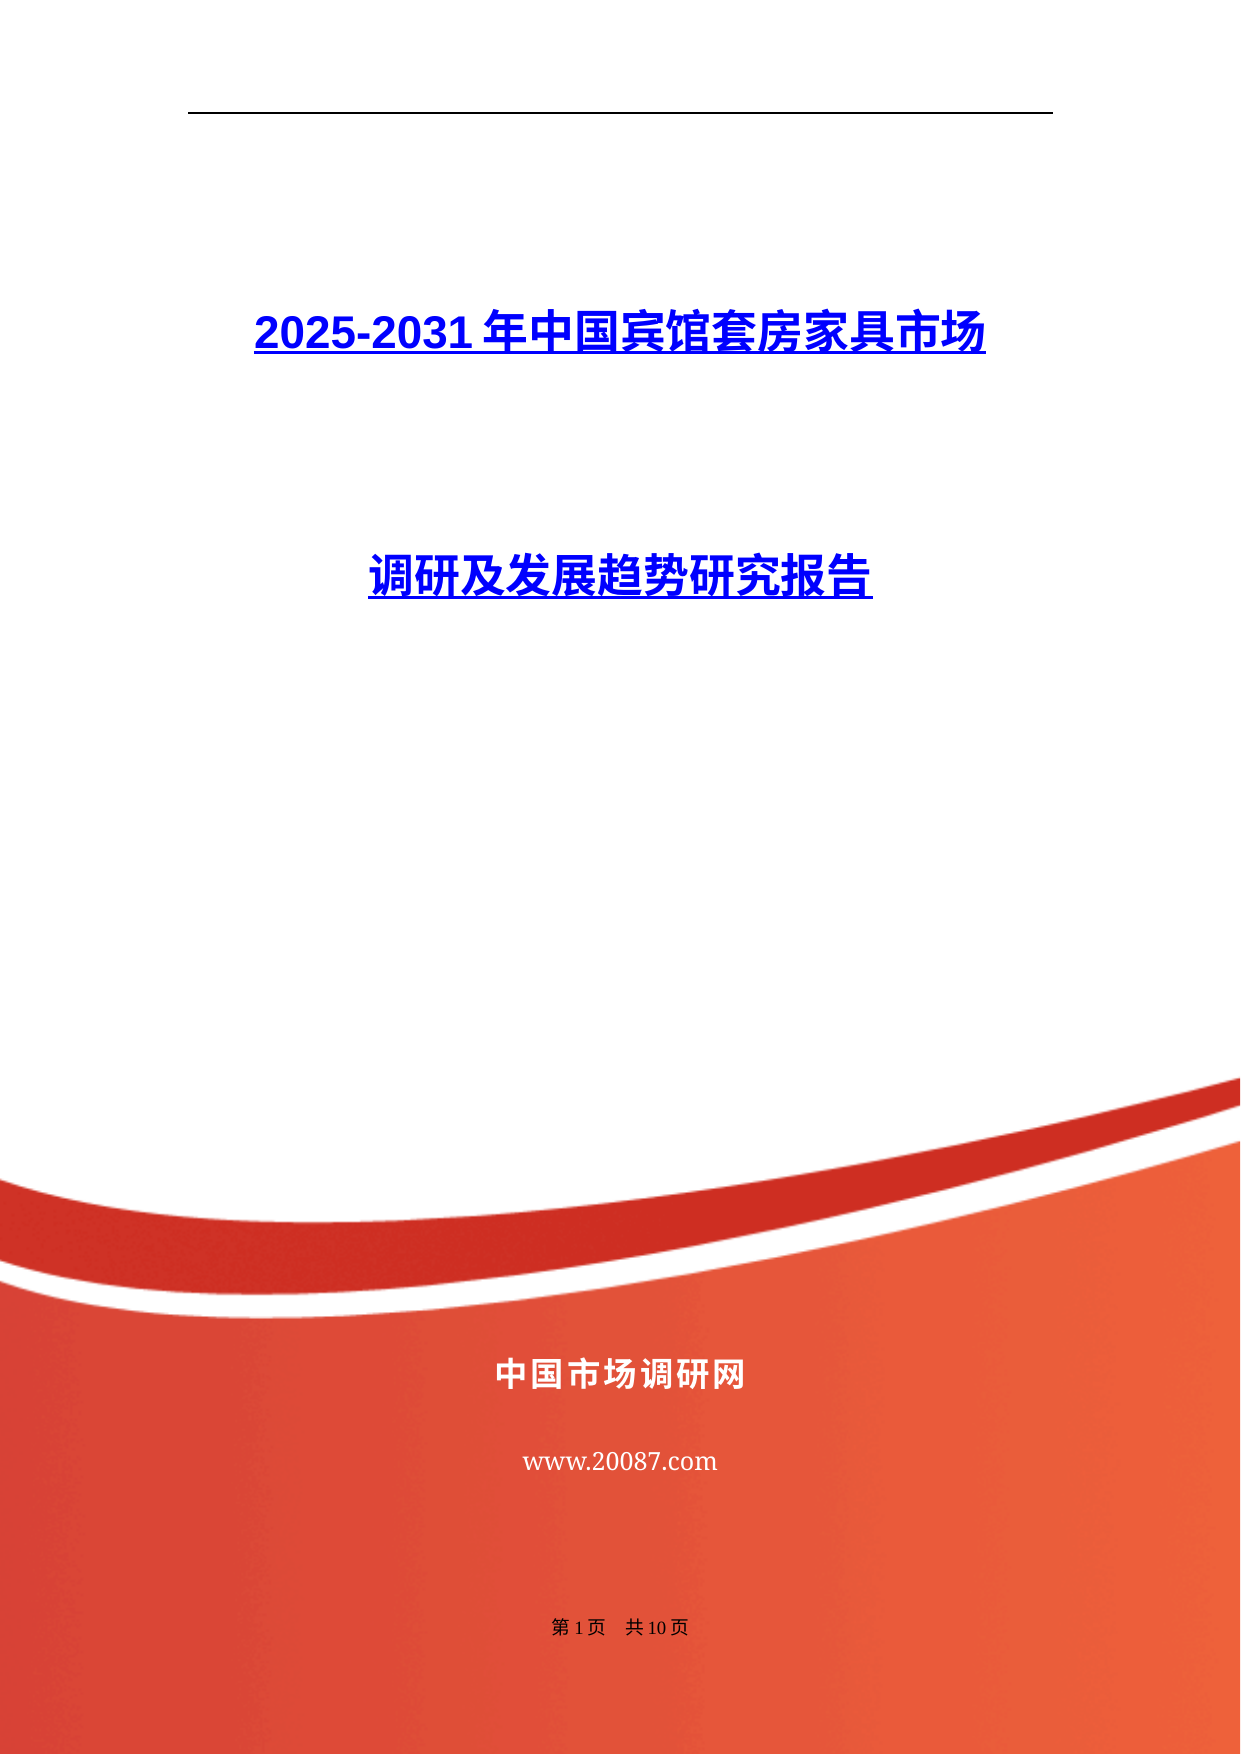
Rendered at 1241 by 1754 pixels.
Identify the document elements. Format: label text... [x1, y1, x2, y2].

subtitle 中国市场调研网 [187, 1339, 1053, 1404]
picture [0, 1006, 1241, 1754]
text www.20087.com [187, 1428, 1053, 1493]
table_header 2025-2031年中国宾馆套房家具市场调研及发展趋势研究报告 [188, 207, 1053, 773]
